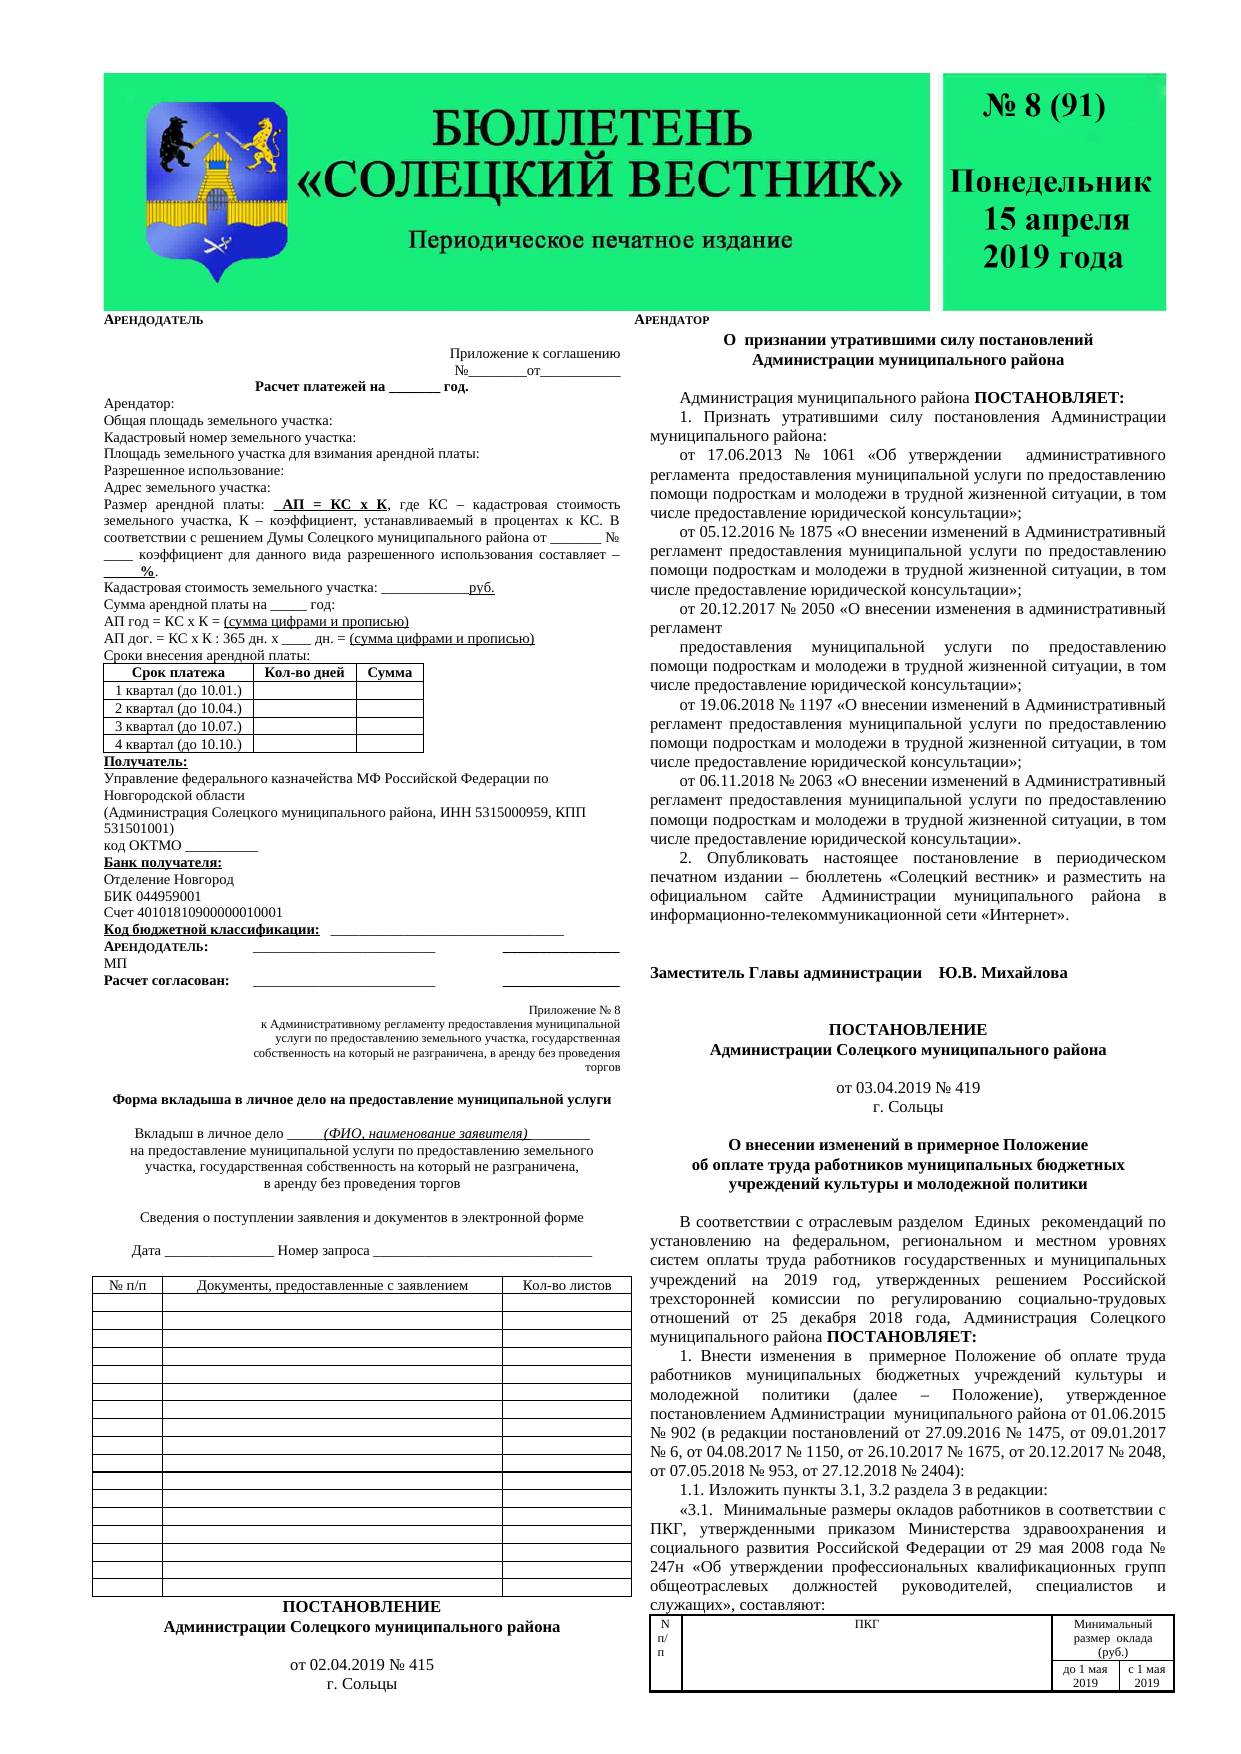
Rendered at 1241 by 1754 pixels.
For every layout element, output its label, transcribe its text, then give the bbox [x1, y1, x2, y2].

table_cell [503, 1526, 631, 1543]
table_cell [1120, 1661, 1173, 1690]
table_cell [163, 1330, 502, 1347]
text от 20.12.2017 № 2050 «О внесении изменения в административный регламент [650, 598, 1167, 637]
text Сумма арендной платы на _____ год: [103, 596, 620, 613]
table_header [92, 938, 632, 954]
text от 06.11.2018 № 2063 «О внесении изменений в Административный регламент предоставления муниципальной услуги по предоставлению помощи подросткам и молодежи в трудной жизненной ситуации, в том числе предоставление юридической консультации». [650, 771, 1167, 848]
text Получатель: [103, 753, 620, 770]
text Адрес земельного участка: [103, 479, 620, 495]
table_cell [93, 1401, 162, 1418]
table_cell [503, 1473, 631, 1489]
text Администрация муниципального района ПОСТАНОВЛЯЕТ: [650, 388, 1167, 407]
text Приложение к соглашению [103, 344, 620, 361]
picture [103, 73, 1167, 311]
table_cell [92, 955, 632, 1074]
text Сроки внесения арендной платы: [103, 646, 620, 663]
text Дата _______________ Номер запроса ______________________________ [103, 1242, 620, 1259]
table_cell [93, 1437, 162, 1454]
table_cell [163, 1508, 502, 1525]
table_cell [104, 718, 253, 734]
text «3.1. Минимальные размеры окладов работников в соответствии с ПКГ, утвержденными приказом Министерства здравоохранения и социального развития Российской Федерации от 29 мая 2008 года № 247н «Об утверждении профессиональных квалификационных групп общеотраслевых должностей руководителей, специалистов и служащих», составляют: [650, 1499, 1167, 1614]
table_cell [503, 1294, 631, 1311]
text Сведения о поступлении заявления и документов в электронной форме [103, 1208, 620, 1225]
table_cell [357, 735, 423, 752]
text АП год = КС х К = (сумма цифрами и прописью) [103, 613, 620, 629]
text от 03.04.2019 № 419 [650, 1078, 1167, 1097]
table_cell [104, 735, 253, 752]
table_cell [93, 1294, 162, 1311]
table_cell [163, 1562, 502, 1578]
text об оплате труда работников муниципальных бюджетных [650, 1154, 1167, 1173]
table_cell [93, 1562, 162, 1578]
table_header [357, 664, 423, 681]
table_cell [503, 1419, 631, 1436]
text 2. Опубликовать настоящее постановление в периодическом печатном издании – бюллетень «Солецкий вестник» и разместить на официальном сайте Администрации муниципального района в информационно-телекоммуникационной сети «Интернет». [650, 848, 1167, 924]
text в аренду без проведения торгов [103, 1175, 620, 1192]
text от 02.04.2019 № 415 [103, 1655, 620, 1674]
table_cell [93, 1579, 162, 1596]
text БИК 044959001 [103, 887, 620, 904]
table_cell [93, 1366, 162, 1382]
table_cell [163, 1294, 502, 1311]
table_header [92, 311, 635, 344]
text ПОСТАНОВЛЕНИЕ [103, 1597, 620, 1616]
text от 19.06.2018 № 1197 «О внесении изменений в Административный регламент предоставления муниципальной услуги по предоставлению помощи подросткам и молодежи в трудной жизненной ситуации, в том числе предоставление юридической консультации»; [650, 694, 1167, 771]
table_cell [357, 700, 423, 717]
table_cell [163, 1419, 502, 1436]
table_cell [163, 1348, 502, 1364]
text Администрации Солецкого муниципального района [650, 1039, 1167, 1058]
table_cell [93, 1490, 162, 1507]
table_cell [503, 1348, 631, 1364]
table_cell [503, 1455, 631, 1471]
text Код бюджетной классификации: ________________________________ [103, 921, 620, 938]
text №________от___________ [103, 361, 620, 378]
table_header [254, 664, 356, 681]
text Форма вкладыша в личное дело на предоставление муниципальной услуги [103, 1091, 620, 1108]
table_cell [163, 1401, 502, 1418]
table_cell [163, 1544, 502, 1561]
text АП дог. = КС х К : 365 дн. х ____ дн. = (сумма цифрами и прописью) [103, 629, 620, 646]
text предоставления муниципальной услуги по предоставлению помощи подросткам и молодежи в трудной жизненной ситуации, в том числе предоставление юридической консультации»; [650, 637, 1167, 694]
text Расчет платежей на _______ год. [103, 378, 620, 395]
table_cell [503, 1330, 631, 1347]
text 1. Внести изменения в примерное Положение об оплате труда работников муниципальных бюджетных учреждений культуры и молодежной политики (далее – Положение), утвержденное постановлением Администрации муниципального района от 01.06.2015 № 902 (в редакции постановлений от 27.09.2016 № 1475, от 09.01.2017 № 6, от 04.08.2017 № 1150, от 26.10.2017 № 1675, от 20.12.2017 № 2048, от 07.05.2018 № 953, от 27.12.2018 № 2404): [650, 1346, 1167, 1480]
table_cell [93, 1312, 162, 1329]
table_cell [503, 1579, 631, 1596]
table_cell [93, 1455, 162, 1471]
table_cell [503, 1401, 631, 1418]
text Кадастровый номер земельного участка: [103, 428, 620, 445]
text Отделение Новгород [103, 871, 620, 887]
text Администрации Солецкого муниципального района [103, 1616, 620, 1636]
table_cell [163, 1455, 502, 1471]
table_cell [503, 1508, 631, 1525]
text Площадь земельного участка для взимания арендной платы: [103, 445, 620, 462]
text г. Сольцы [650, 1097, 1167, 1116]
text 1. Признать утратившими силу постановления Администрации муниципального района: [650, 407, 1167, 445]
text Арендатор: [103, 395, 620, 412]
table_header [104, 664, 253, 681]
text Администрации муниципального района [650, 349, 1167, 368]
text Кадастровая стоимость земельного участка: ____________руб. [103, 579, 620, 596]
text В соответствии с отраслевым разделом Единых рекомендаций по установлению на федеральном, региональном и местном уровнях систем оплаты труда работников государственных и муниципальных учреждений на 2019 год, утвержденных решением Российской трехсторонней комиссии по регулированию социально-трудовых отношений от 25 декабря 2018 года, Администрация Солецкого муниципального района ПОСТАНОВЛЯЕТ: [650, 1212, 1167, 1346]
text от 05.12.2016 № 1875 «О внесении изменений в Административный регламент предоставления муниципальной услуги по предоставлению помощи подросткам и молодежи в трудной жизненной ситуации, в том числе предоставление юридической консультации»; [650, 522, 1167, 598]
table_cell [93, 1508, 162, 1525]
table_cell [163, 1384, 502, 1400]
text ПОСТАНОВЛЕНИЕ [650, 1020, 1167, 1039]
text Размер арендной платы: АП = КС х К, где КС – кадастровая стоимость земельного участка, К – коэффициент, устанавливаемый в процентах к КС. В соответствии с решением Думы Солецкого муниципального района от _______ № ____ коэффициент для данного вида разрешенного использования составляет – _____%. [103, 495, 620, 579]
text О признании утратившими силу постановлений [650, 330, 1167, 349]
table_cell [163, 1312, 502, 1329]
text (Администрация Солецкого муниципального района, ИНН 5315000959, КПП 531501001) [103, 803, 620, 837]
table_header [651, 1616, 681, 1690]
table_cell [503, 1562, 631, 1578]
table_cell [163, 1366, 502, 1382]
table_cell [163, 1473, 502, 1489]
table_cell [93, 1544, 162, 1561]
text Заместитель Главы администрации Ю.В. Михайлова [650, 963, 1167, 982]
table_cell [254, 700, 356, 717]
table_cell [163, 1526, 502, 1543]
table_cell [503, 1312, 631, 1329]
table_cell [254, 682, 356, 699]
text Разрешенное использование: [103, 462, 620, 479]
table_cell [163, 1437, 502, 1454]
text Вкладыш в личное дело _____(ФИО, наименование заявителя) ________ [103, 1124, 620, 1141]
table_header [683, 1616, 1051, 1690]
text 1.1. Изложить пункты 3.1, 3.2 раздела 3 в редакции: [650, 1480, 1167, 1499]
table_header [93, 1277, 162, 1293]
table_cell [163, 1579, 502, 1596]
text от 17.06.2013 № 1061 «Об утверждении административного регламента предоставления муниципальной услуги по предоставлению помощи подросткам и молодежи в трудной жизненной ситуации, в том числе предоставление юридической консультации»; [650, 445, 1167, 522]
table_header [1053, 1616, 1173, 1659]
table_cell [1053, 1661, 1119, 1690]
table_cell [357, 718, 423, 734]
text г. Сольцы [103, 1674, 620, 1693]
text учреждений культуры и молодежной политики [650, 1173, 1167, 1193]
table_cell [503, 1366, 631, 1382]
text О внесении изменений в примерное Положение [650, 1135, 1167, 1154]
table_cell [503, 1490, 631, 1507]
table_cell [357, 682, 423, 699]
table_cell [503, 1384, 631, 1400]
text Счет 40101810900000010001 [103, 904, 620, 921]
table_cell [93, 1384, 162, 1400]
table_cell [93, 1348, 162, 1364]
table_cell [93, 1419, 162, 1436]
text Общая площадь земельного участка: [103, 412, 620, 428]
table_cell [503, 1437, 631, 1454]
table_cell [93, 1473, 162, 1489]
text код ОКТМО __________ [103, 837, 620, 854]
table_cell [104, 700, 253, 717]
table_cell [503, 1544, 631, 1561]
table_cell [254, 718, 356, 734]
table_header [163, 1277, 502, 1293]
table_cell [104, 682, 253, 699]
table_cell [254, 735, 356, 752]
text на предоставление муниципальной услуги по предоставлению земельного участка, государственная собственность на который не разграничена, [103, 1141, 620, 1175]
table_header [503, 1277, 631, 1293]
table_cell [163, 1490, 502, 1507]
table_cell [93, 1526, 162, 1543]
text Банк получателя: [103, 854, 620, 871]
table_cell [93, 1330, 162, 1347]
text Управление федерального казначейства МФ Российской Федерации по Новгородской области [103, 770, 620, 803]
